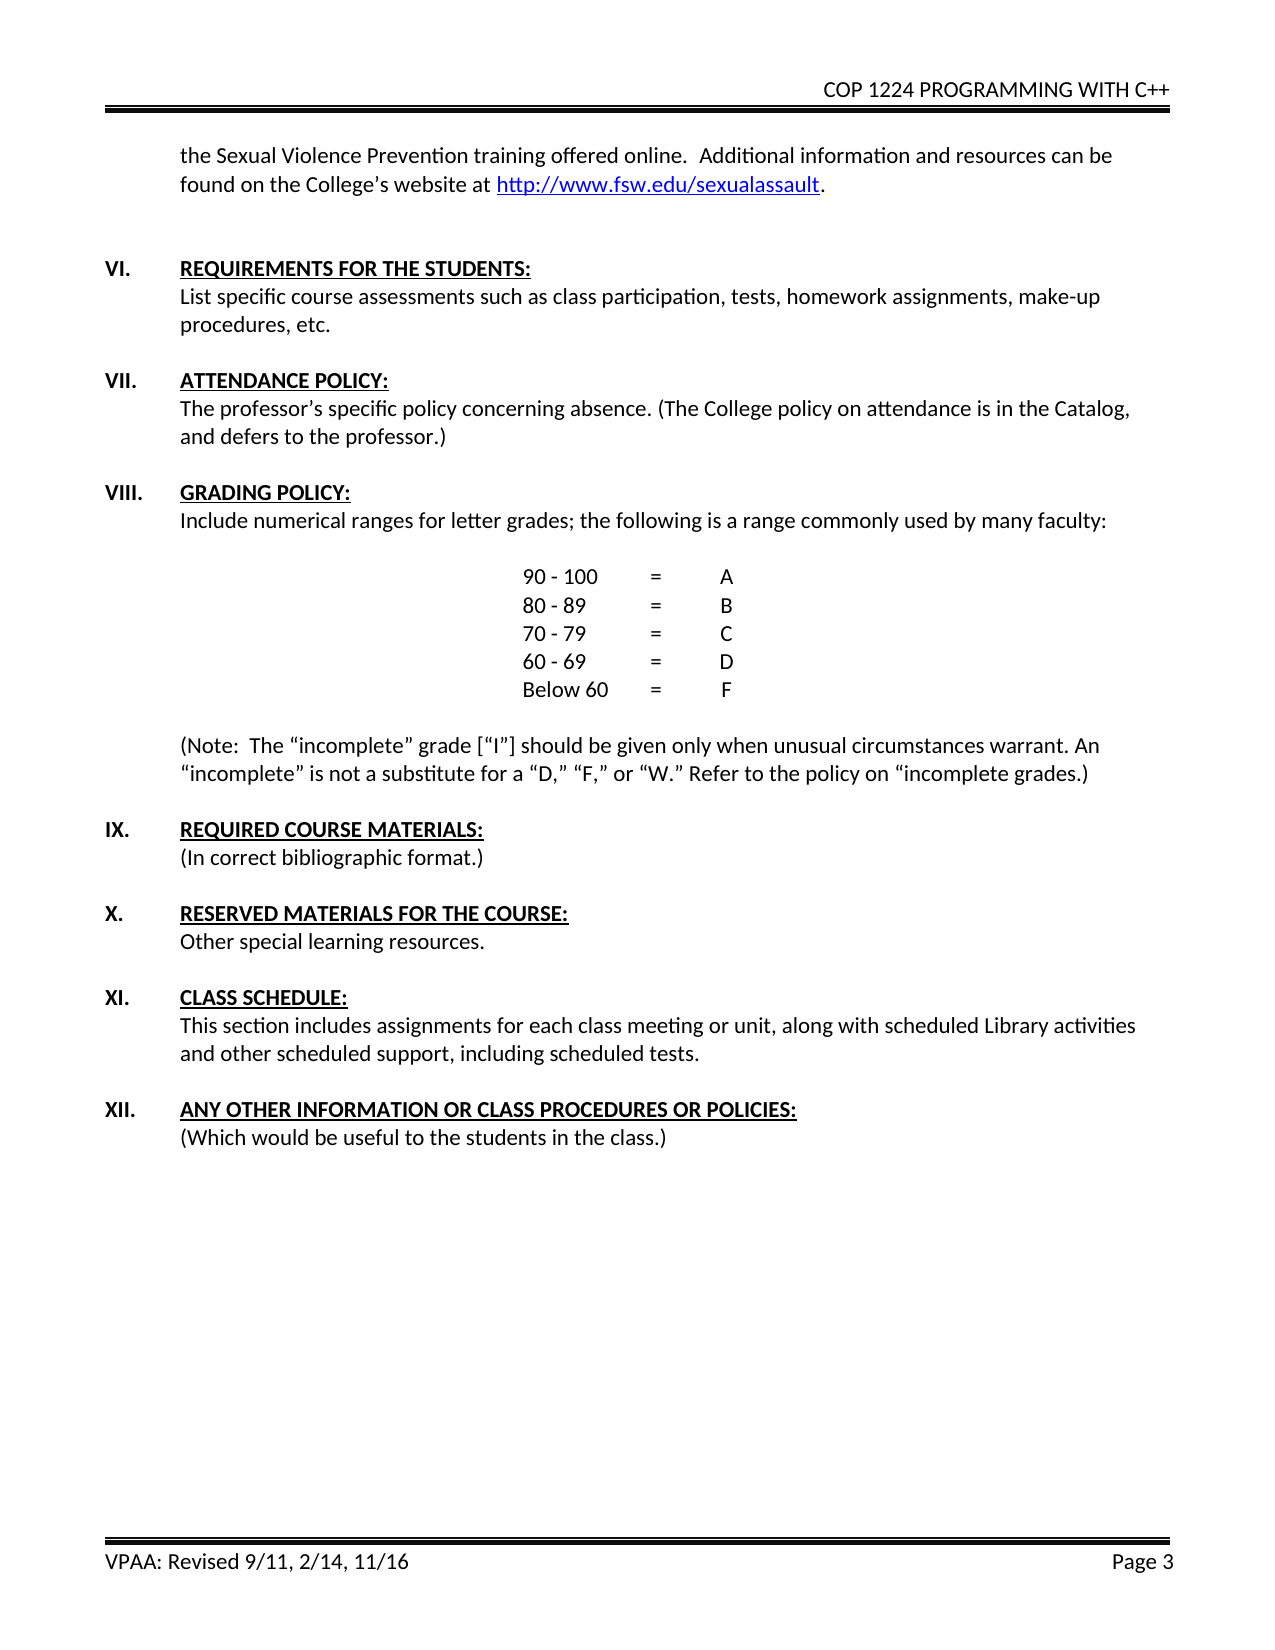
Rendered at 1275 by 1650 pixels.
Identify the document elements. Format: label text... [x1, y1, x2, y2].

text Include numerical ranges for letter grades; the following is a range commonly used by many faculty: [180, 506, 1170, 534]
list ATTENDANCE POLICY: [105, 366, 1170, 394]
table_cell 70 - 79 [511, 619, 623, 647]
text This section includes assignments for each class meeting or unit, along with scheduled Library activities and other scheduled support, including scheduled tests. [180, 1011, 1170, 1067]
table_cell = [623, 647, 689, 675]
list REQUIRED COURSE MATERIALS: [105, 815, 1170, 843]
text List specific course assessments such as class participation, tests, homework assignments, make-up procedures, etc. [180, 282, 1170, 338]
table_cell 80 - 89 [511, 591, 623, 619]
table_cell = [623, 675, 689, 703]
text (In correct bibliographic format.) [180, 843, 1170, 871]
list ANY OTHER INFORMATION OR CLASS PROCEDURES OR POLICIES: [105, 1095, 1170, 1123]
table_cell D [689, 647, 764, 675]
text (Which would be useful to the students in the class.) [180, 1123, 1170, 1151]
table_cell = [623, 591, 689, 619]
table_cell C [689, 619, 764, 647]
table_header 90 - 100 [511, 562, 623, 591]
list RESERVED MATERIALS FOR THE COURSE: [105, 899, 1170, 927]
table_cell B [689, 591, 764, 619]
list CLASS SCHEDULE: [105, 983, 1170, 1011]
list GRADING POLICY: [105, 478, 1170, 506]
text (Note: The “incomplete” grade [“I”] should be given only when unusual circumstances warrant. An “incomplete” is not a substitute for a “D,” “F,” or “W.” Refer to the policy on “incomplete grades.) [180, 731, 1170, 787]
table_cell F [689, 675, 764, 703]
table_cell Below 60 [511, 675, 623, 703]
table_header = [623, 562, 689, 591]
text Other special learning resources. [180, 927, 1170, 955]
table_header A [689, 562, 764, 591]
text The professor’s specific policy concerning absence. (The College policy on attendance is in the Catalog, and defers to the professor.) [180, 394, 1170, 450]
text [180, 142, 1170, 198]
list REQUIREMENTS FOR THE STUDENTS: [105, 254, 1170, 282]
table_cell 60 - 69 [511, 647, 623, 675]
table_cell = [623, 619, 689, 647]
